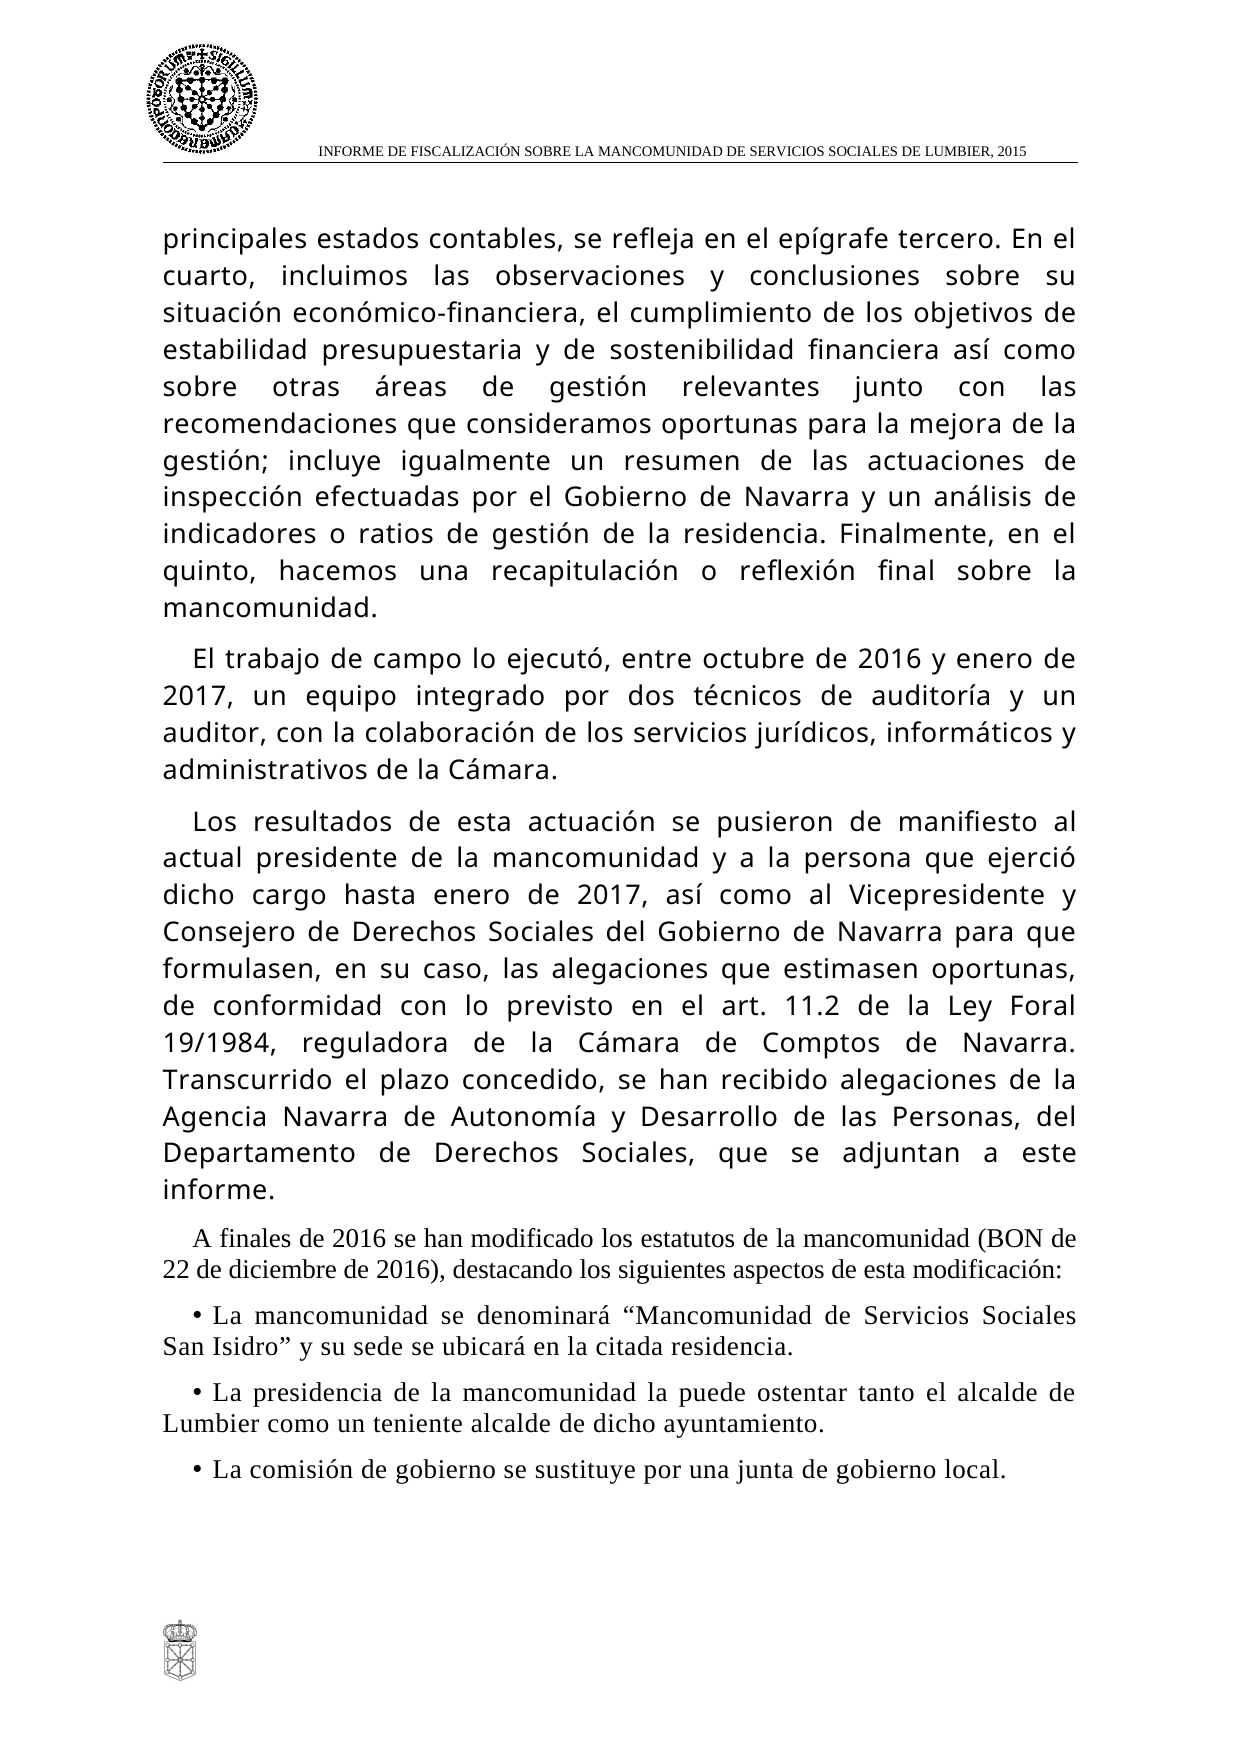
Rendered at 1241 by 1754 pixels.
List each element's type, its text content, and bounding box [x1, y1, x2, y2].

list La presidencia de la mancomunidad la puede ostentar tanto el alcalde de Lumbier como un teniente alcalde de dicho ayuntamiento. [162, 1376, 1078, 1438]
text Los resultados de esta actuación se pusieron de manifiesto al actual presidente de la mancomunidad y a la persona que ejerció dicho cargo hasta enero de 2017, así como al Vicepresidente y Consejero de Derechos Sociales del Gobierno de Navarra para que formulasen, en su caso, las alegaciones que estimasen oportunas, de conformidad con lo previsto en el art. 11.2 de la Ley Foral 19/1984, reguladora de la Cámara de Comptos de Navarra. Transcurrido el plazo concedido, se han recibido alegaciones de la Agencia Navarra de Autonomía y Desarrollo de las Personas, del Departamento de Derechos Sociales, que se adjuntan a este informe. [162, 802, 1078, 1208]
text El trabajo de campo lo ejecutó, entre octubre de 2016 y enero de 2017, un equipo integrado por dos técnicos de auditoría y un auditor, con la colaboración de los servicios jurídicos, informáticos y administrativos de la Cámara. [162, 640, 1078, 787]
text A finales de 2016 se han modificado los estatutos de la mancomunidad (BON de 22 de diciembre de 2016), destacando los siguientes aspectos de esta modificación: [162, 1222, 1078, 1284]
list La comisión de gobierno se sustituye por una junta de gobierno local. [162, 1453, 1078, 1484]
picture [142, 40, 260, 157]
picture [162, 1619, 198, 1682]
list La mancomunidad se denominará “Mancomunidad de Servicios Sociales San Isidro” y su sede se ubicará en la citada residencia. [162, 1299, 1078, 1361]
